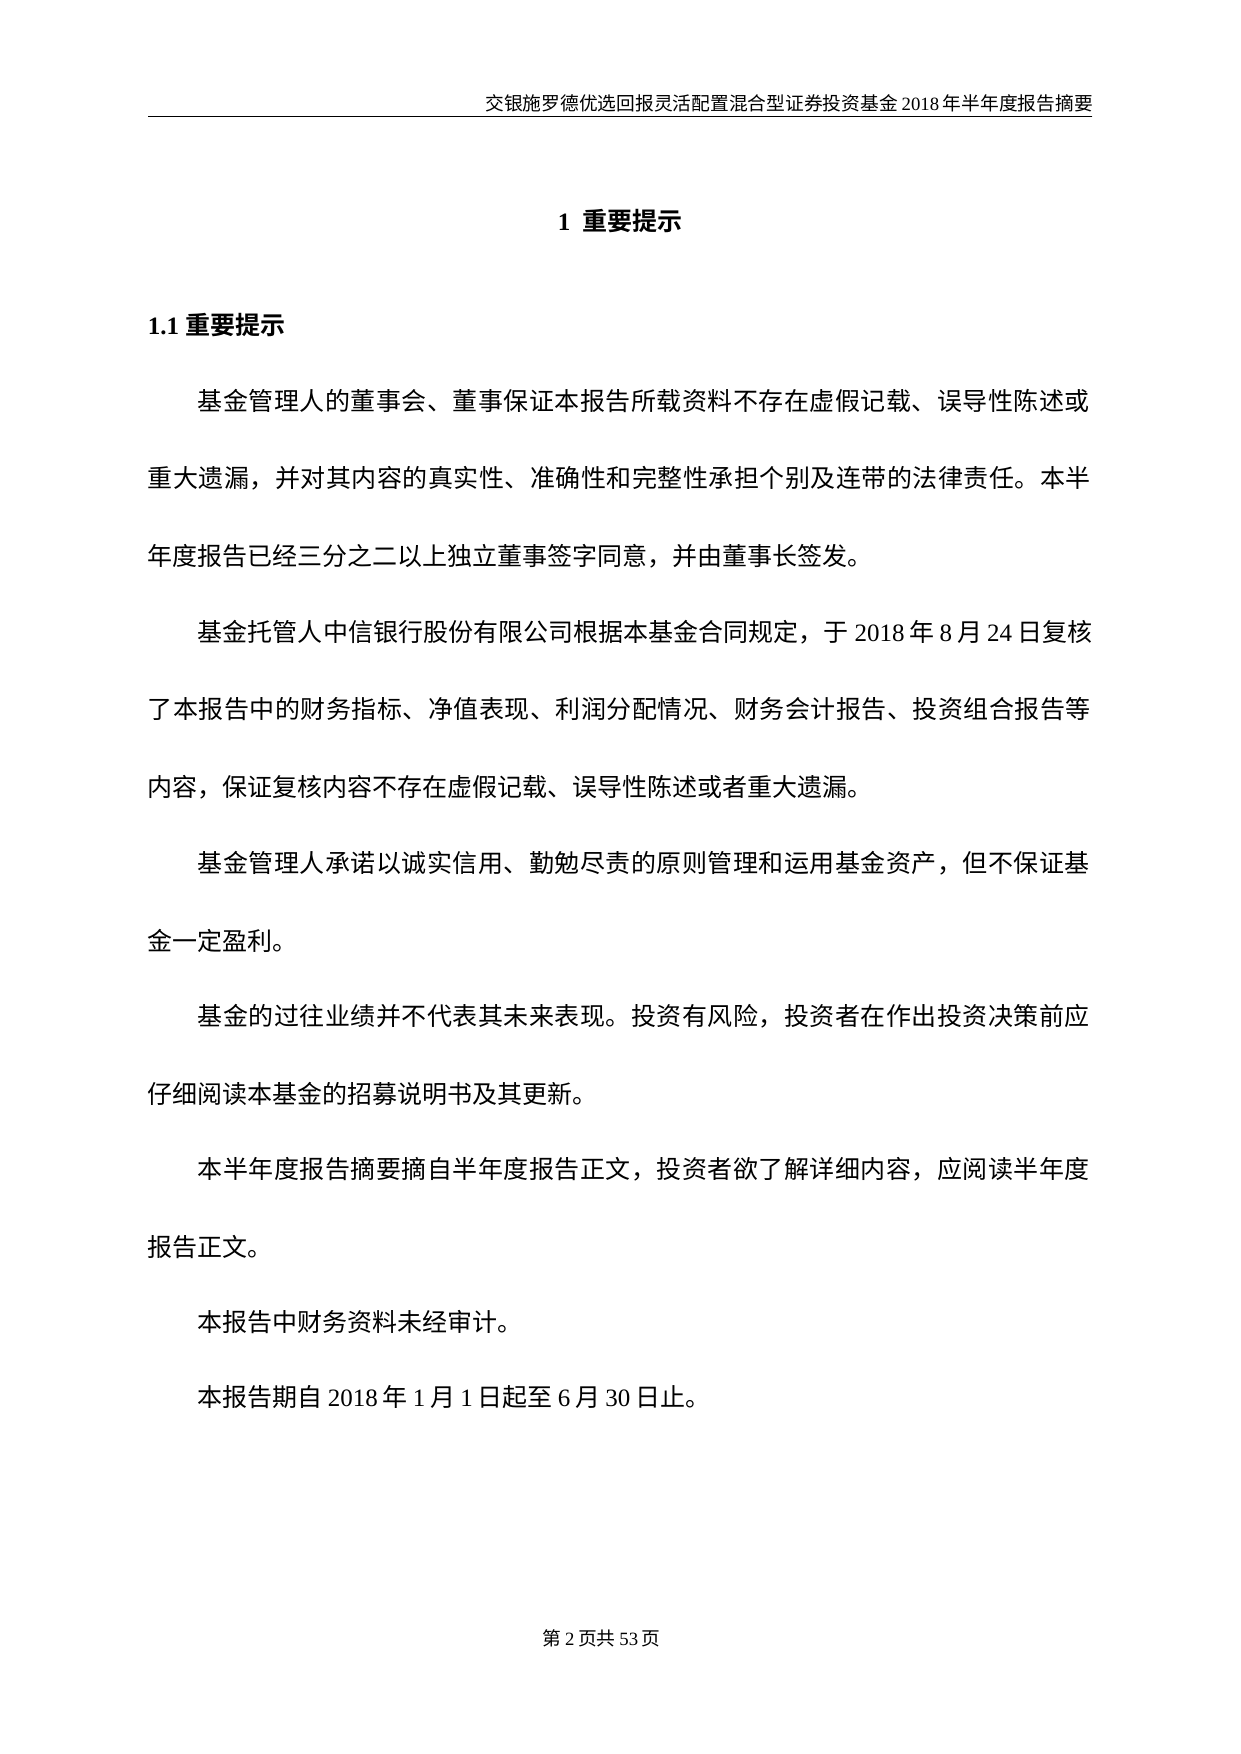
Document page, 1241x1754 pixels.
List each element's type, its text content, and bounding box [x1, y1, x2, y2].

subtitle 1 重要提示 [148, 187, 1092, 252]
text 本报告期自2018年1月1日起至6月30日止。 [148, 1363, 1092, 1428]
text 基金管理人承诺以诚实信用、勤勉尽责的原则管理和运用基金资产，但不保证基金一定盈利。 [148, 829, 1092, 972]
text 本半年度报告摘要摘自半年度报告正文，投资者欲了解详细内容，应阅读半年度报告正文。 [148, 1135, 1092, 1278]
text 基金管理人的董事会、董事保证本报告所载资料不存在虚假记载、误导性陈述或重大遗漏，并对其内容的真实性、准确性和完整性承担个别及连带的法律责任。本半年度报告已经三分之二以上独立董事签字同意，并由董事长签发。 [148, 367, 1092, 587]
text 基金托管人中信银行股份有限公司根据本基金合同规定，于2018年8月24日复核了本报告中的财务指标、净值表现、利润分配情况、财务会计报告、投资组合报告等内容，保证复核内容不存在虚假记载、误导性陈述或者重大遗漏。 [148, 598, 1092, 818]
subtitle 1.1 重要提示 [148, 291, 1092, 356]
text 基金的过往业绩并不代表其未来表现。投资有风险，投资者在作出投资决策前应仔细阅读本基金的招募说明书及其更新。 [148, 982, 1092, 1125]
text 本报告中财务资料未经审计。 [148, 1288, 1092, 1353]
